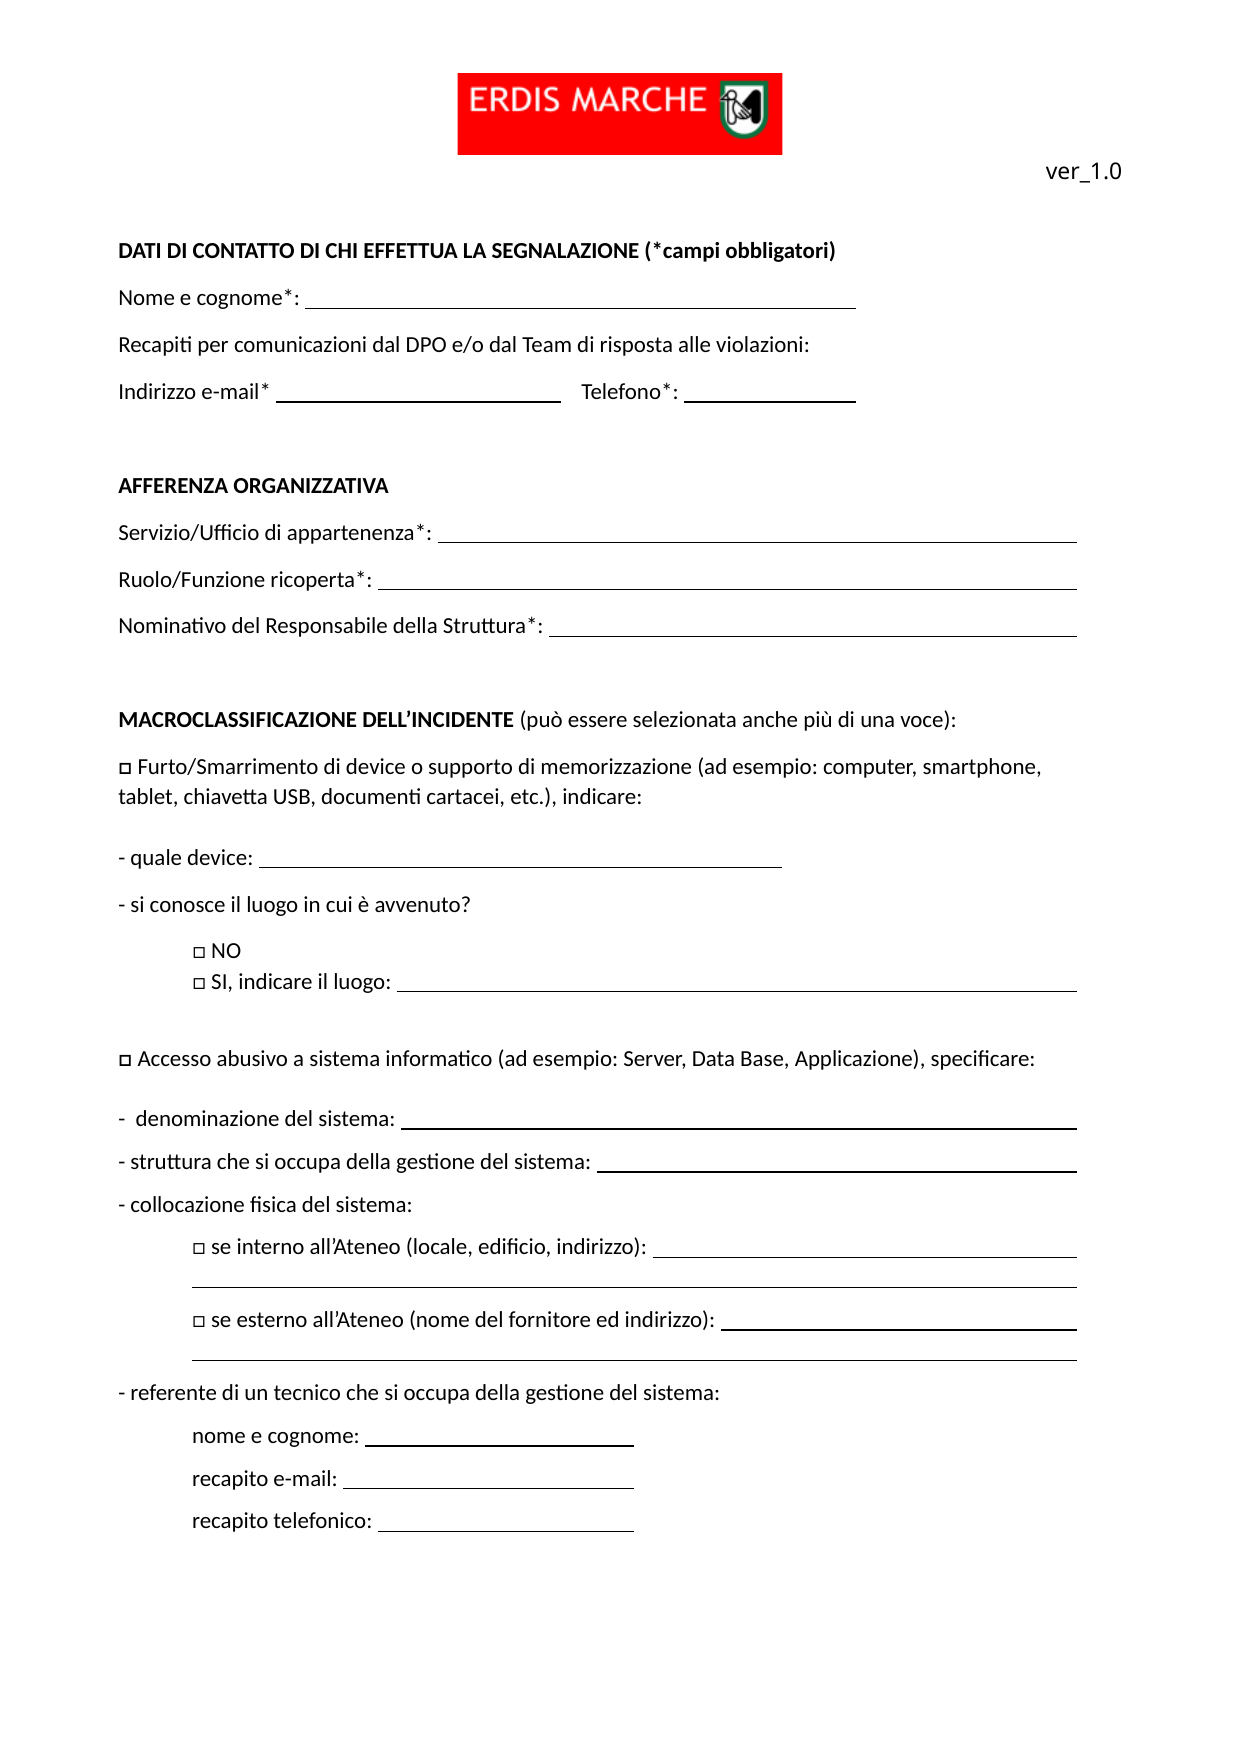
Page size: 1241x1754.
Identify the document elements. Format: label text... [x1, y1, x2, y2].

text Servizio/Ufficio di appartenenza*: [118, 518, 1122, 546]
text □ se interno all’Ateneo (locale, edificio, indirizzo): [118, 1232, 1122, 1291]
text □ NO [118, 937, 1122, 965]
text Nominativo del Responsabile della Struttura*: [118, 612, 1122, 640]
text - si conosce il luogo in cui è avvenuto? [118, 890, 1122, 918]
text recapito e-mail: [118, 1464, 1122, 1492]
text nome e cognome: [118, 1421, 1122, 1449]
text Recapiti per comunicazioni dal DPO e/o dal Team di risposta alle violazioni: [118, 330, 1122, 358]
text Nome e cognome*: [118, 283, 1122, 312]
text MACROCLASSIFICAZIONE DELL’INCIDENTE (può essere selezionata anche più di una voce): [118, 705, 1122, 733]
text AFFERENZA ORGANIZZATIVA [118, 471, 1122, 499]
text - referente di un tecnico che si occupa della gestione del sistema: [118, 1378, 1122, 1406]
text tablet, chiavetta USB, documenti cartacei, etc.), indicare: [118, 782, 1122, 811]
text - denominazione del sistema: [118, 1104, 1122, 1132]
text DATI DI CONTATTO DI CHI EFFETTUA LA SEGNALAZIONE (*campi obbligatori) [118, 237, 1122, 265]
text □ Accesso abusivo a sistema informatico (ad esempio: Server, Data Base, Applicazione), specificare: [118, 1044, 1122, 1072]
text □ se esterno all’Ateneo (nome del fornitore ed indirizzo): [118, 1305, 1122, 1364]
text Indirizzo e-mail* Telefono*: [118, 377, 1122, 405]
text □ SI, indicare il luogo: [118, 967, 1122, 995]
picture [457, 73, 783, 155]
text □ Furto/Smarrimento di device o supporto di memorizzazione (ad esempio: computer, smartphone, [118, 752, 1122, 780]
text Ruolo/Funzione ricoperta*: [118, 565, 1122, 593]
text - struttura che si occupa della gestione del sistema: [118, 1147, 1122, 1175]
text - quale device: [118, 843, 1122, 871]
text recapito telefonico: [118, 1506, 1122, 1534]
text - collocazione fisica del sistema: [118, 1190, 1122, 1218]
